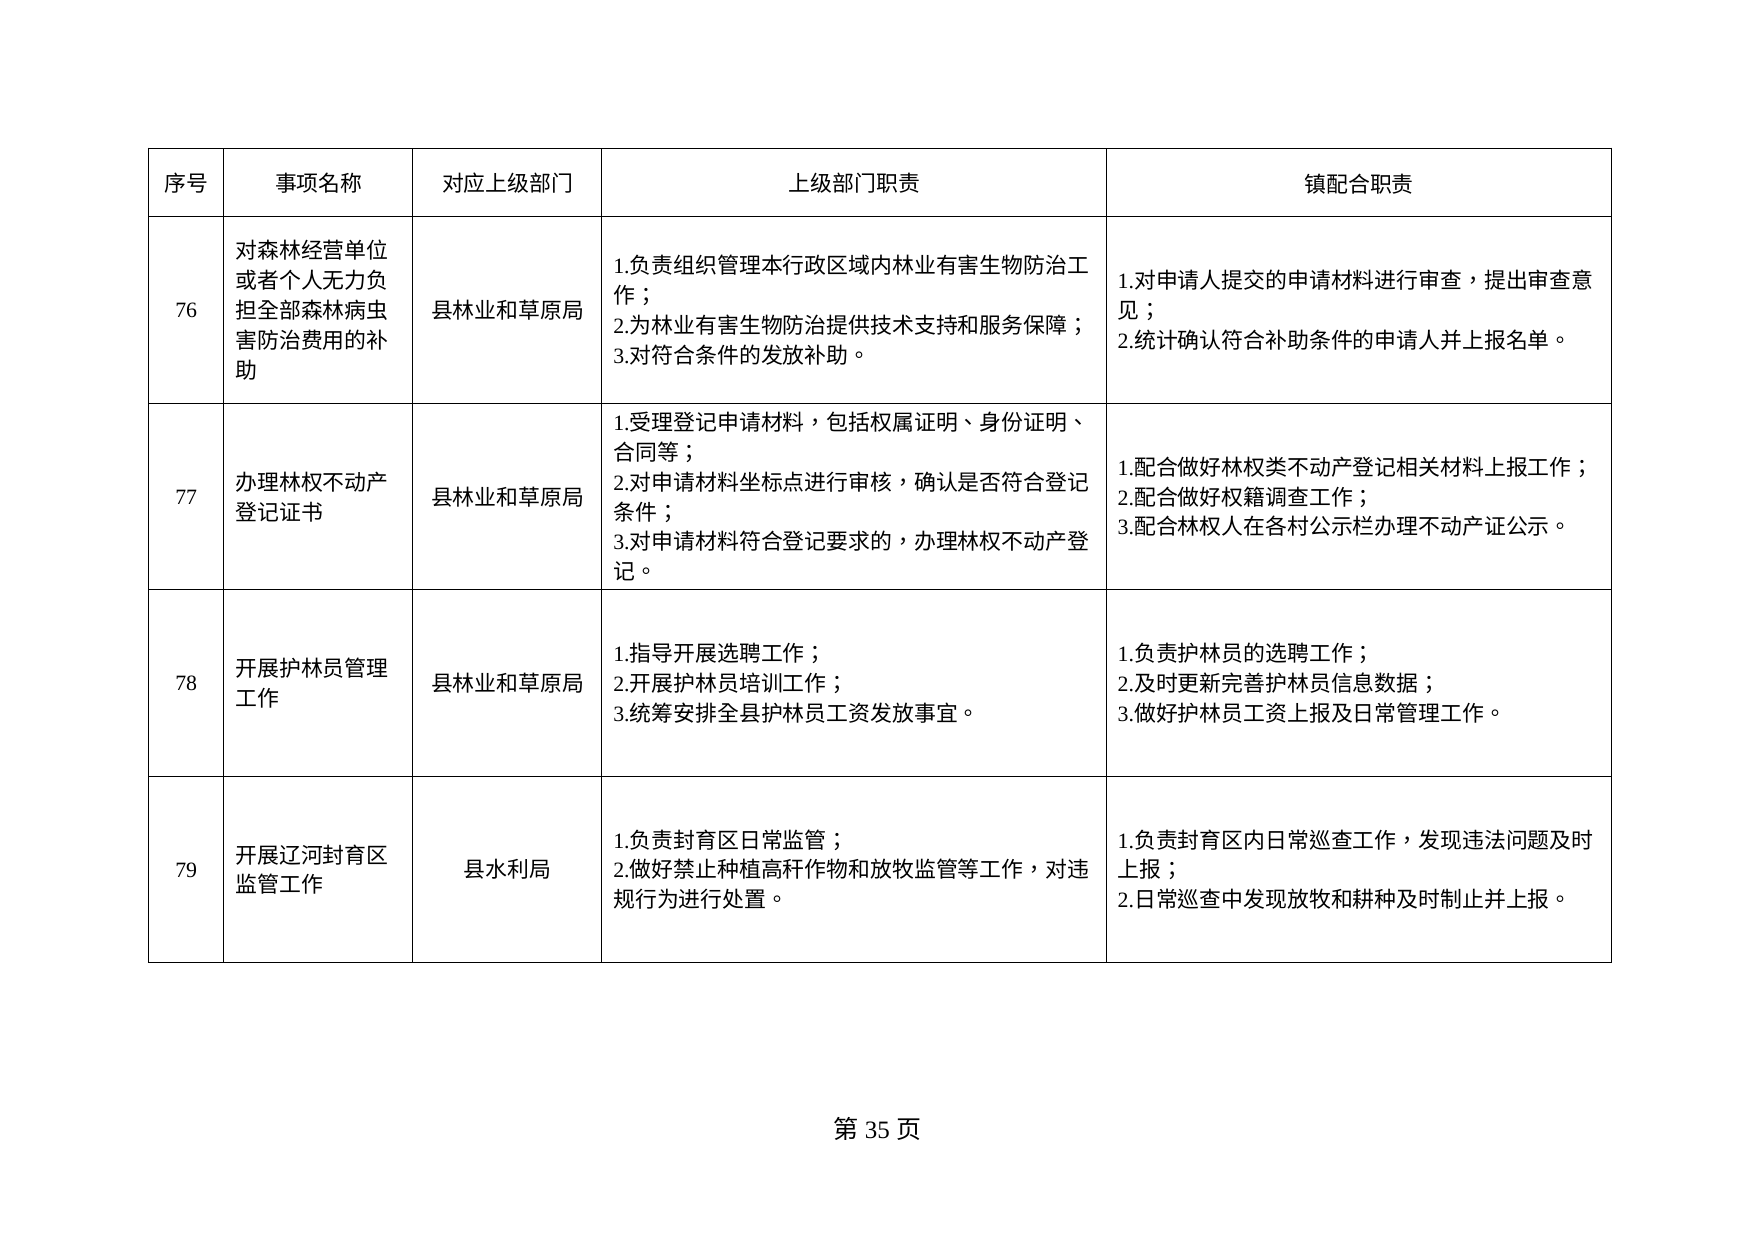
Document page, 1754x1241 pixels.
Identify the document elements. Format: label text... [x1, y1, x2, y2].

table_cell 77 [149, 404, 223, 589]
table_cell 县水利局 [413, 777, 601, 962]
table_header 对应上级部门 [413, 149, 601, 216]
table_cell 开展护林员管理工作 [224, 590, 412, 776]
table_cell 对森林经营单位或者个人无力负担全部森林病虫害防治费用的补助 [224, 217, 412, 403]
table_cell 县林业和草原局 [413, 217, 601, 403]
table_cell 县林业和草原局 [413, 590, 601, 776]
table_cell 1.对申请人提交的申请材料进行审查，提出审查意见； 2.统计确认符合补助条件的申请人并上报名单。 [1107, 217, 1611, 403]
table_cell 1.配合做好林权类不动产登记相关材料上报工作； 2.配合做好权籍调查工作； 3.配合林权人在各村公示栏办理不动产证公示。 [1107, 404, 1611, 589]
table_cell 79 [149, 777, 223, 962]
table_cell 1.负责护林员的选聘工作； 2.及时更新完善护林员信息数据； 3.做好护林员工资上报及日常管理工作。 [1107, 590, 1611, 776]
table_cell 开展辽河封育区监管工作 [224, 777, 412, 962]
table_cell 78 [149, 590, 223, 776]
table_cell 1.负责封育区内日常巡查工作，发现违法问题及时上报； 2.日常巡查中发现放牧和耕种及时制止并上报。 [1107, 777, 1611, 962]
table_header 事项名称 [224, 149, 412, 216]
table_cell 1.指导开展选聘工作； 2.开展护林员培训工作； 3.统筹安排全县护林员工资发放事宜。 [602, 590, 1106, 776]
table_cell 县林业和草原局 [413, 404, 601, 589]
table_header 上级部门职责 [602, 149, 1106, 216]
table_header 镇配合职责 [1107, 149, 1611, 216]
table_cell 76 [149, 217, 223, 403]
table_cell 1.负责组织管理本行政区域内林业有害生物防治工作； 2.为林业有害生物防治提供技术支持和服务保障； 3.对符合条件的发放补助。 [602, 217, 1106, 403]
table_cell 1.受理登记申请材料，包括权属证明、身份证明、合同等； 2.对申请材料坐标点进行审核，确认是否符合登记条件； 3.对申请材料符合登记要求的，办理林权不动产登记。 [602, 404, 1106, 589]
table_cell 1.负责封育区日常监管； 2.做好禁止种植高秆作物和放牧监管等工作，对违规行为进行处置。 [602, 777, 1106, 962]
table_header 序号 [149, 149, 223, 216]
table_cell 办理林权不动产登记证书 [224, 404, 412, 589]
